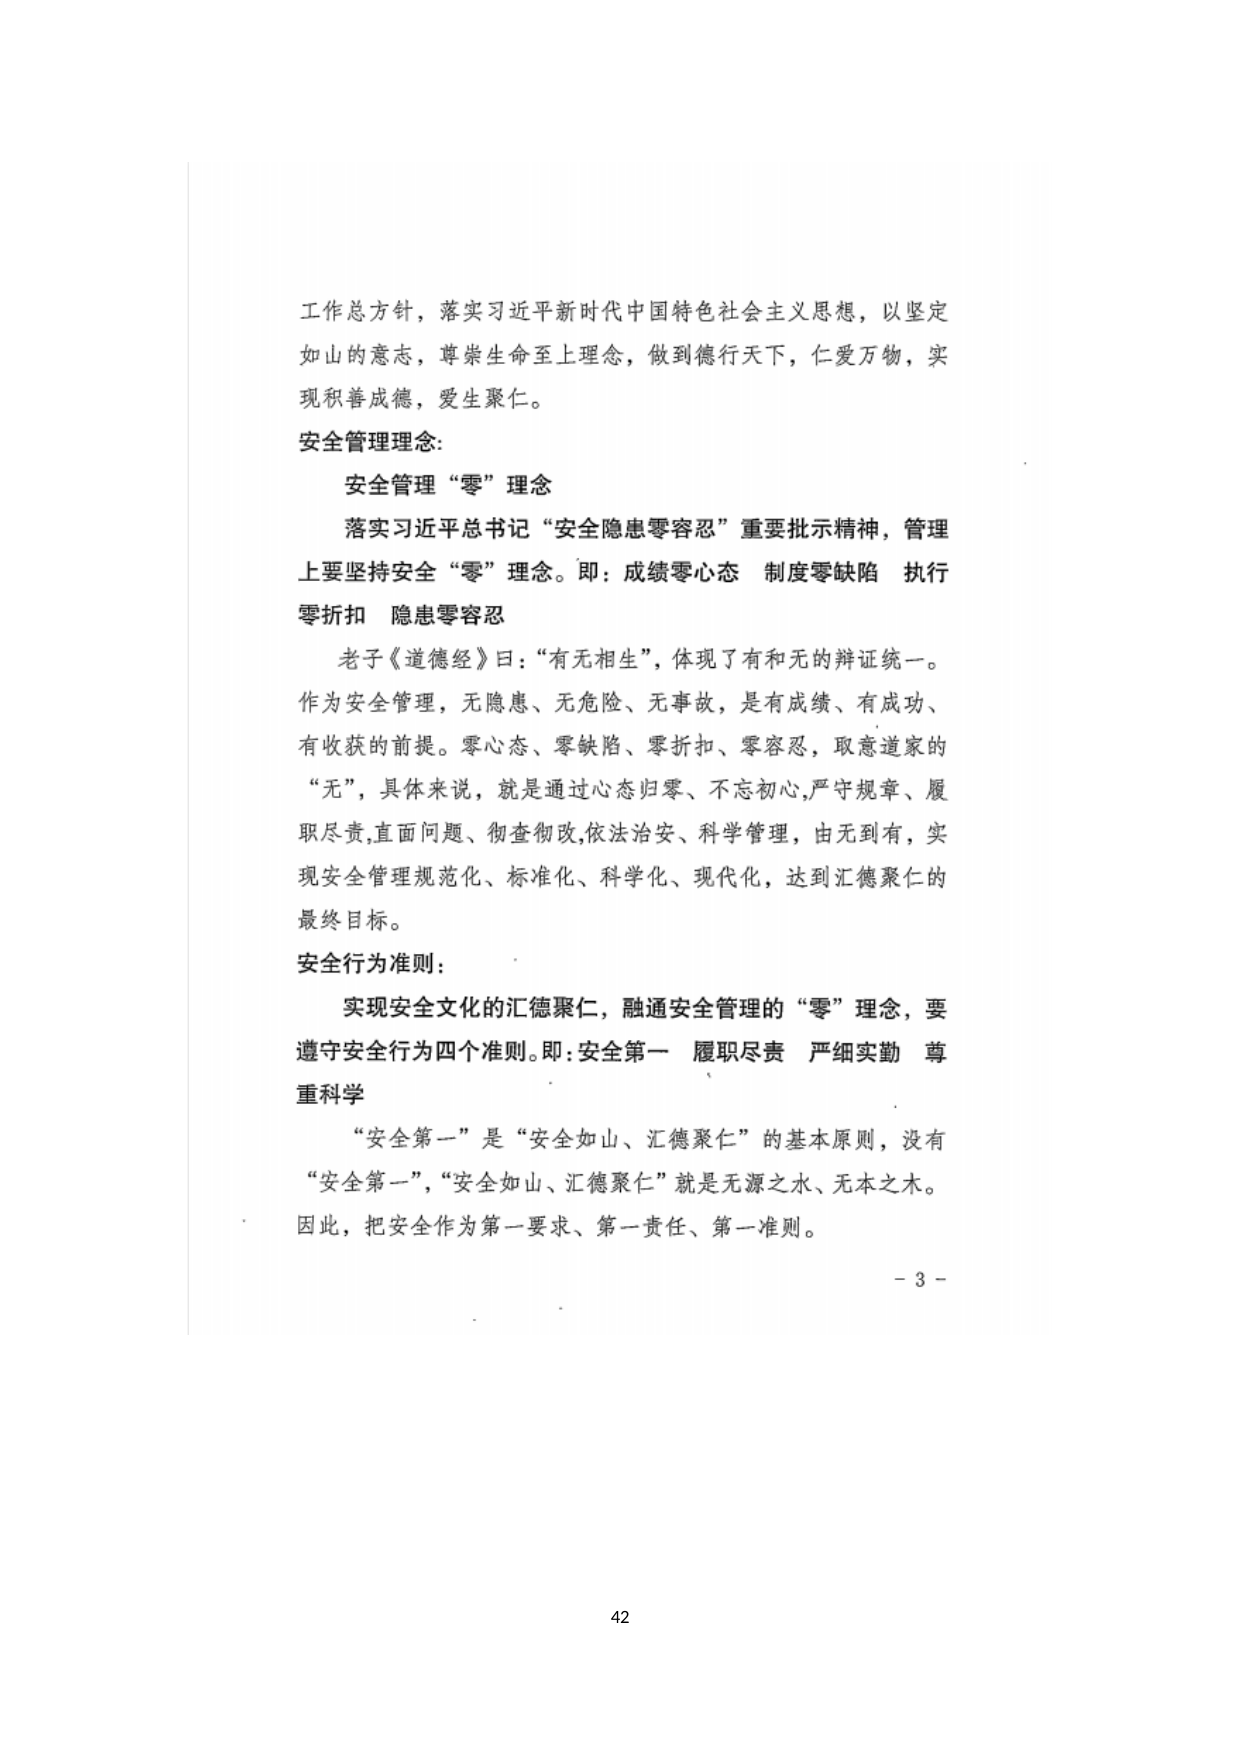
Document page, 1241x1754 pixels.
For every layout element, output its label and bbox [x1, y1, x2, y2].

picture [187, 162, 1053, 1335]
